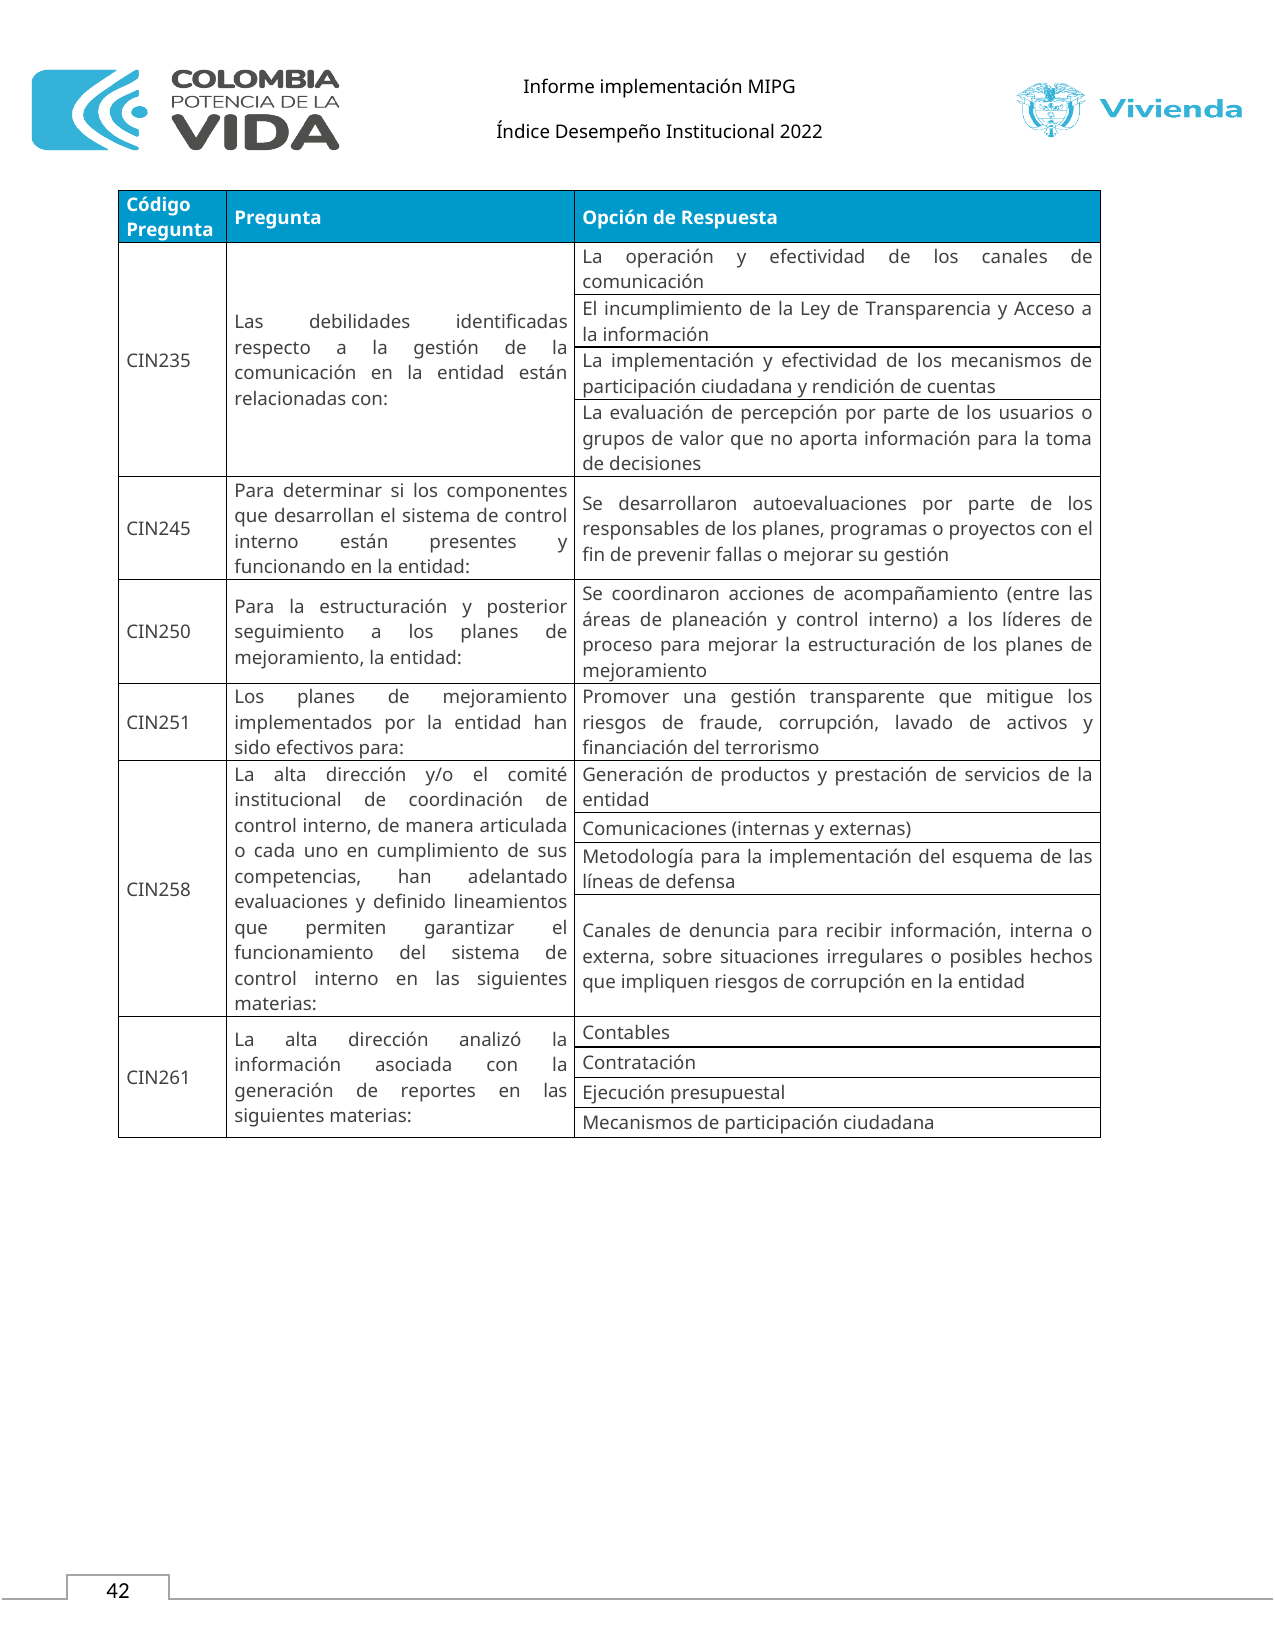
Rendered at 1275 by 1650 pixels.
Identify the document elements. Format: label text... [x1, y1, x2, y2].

table_cell Para determinar si los componentes que desarrollan el sistema de control interno están presentes y funcionando en la entidad: [227, 477, 574, 579]
table_cell El incumplimiento de la Ley de Transparencia y Acceso a la información [575, 295, 1100, 346]
table_cell CIN251 [119, 684, 226, 760]
table_cell Contratación [575, 1048, 1100, 1077]
table_cell Las debilidades identificadas respecto a la gestión de la comunicación en la entidad están relacionadas con: [227, 243, 574, 476]
table_cell Se desarrollaron autoevaluaciones por parte de los responsables de los planes, programas o proyectos con el fin de prevenir fallas o mejorar su gestión [575, 477, 1100, 579]
table_cell La operación y efectividad de los canales de comunicación [575, 243, 1100, 294]
table_cell Canales de denuncia para recibir información, interna o externa, sobre situaciones irregulares o posibles hechos que impliquen riesgos de corrupción en la entidad [575, 895, 1100, 1016]
table_cell Ejecución presupuestal [575, 1078, 1100, 1107]
table_cell CIN245 [119, 477, 226, 579]
table_cell Contables [575, 1017, 1100, 1046]
table_cell Los planes de mejoramiento implementados por la entidad han sido efectivos para: [227, 684, 574, 760]
table_cell Mecanismos de participación ciudadana [575, 1108, 1100, 1137]
table_header Opción de Respuesta [575, 191, 1100, 242]
table_cell Generación de productos y prestación de servicios de la entidad [575, 761, 1100, 812]
table_cell CIN258 [119, 761, 226, 1016]
table_header Pregunta [227, 191, 574, 242]
table_cell Promover una gestión transparente que mitigue los riesgos de fraude, corrupción, lavado de activos y financiación del terrorismo [575, 684, 1100, 760]
table_cell La implementación y efectividad de los mecanismos de participación ciudadana y rendición de cuentas [575, 348, 1100, 398]
table_cell CIN235 [119, 243, 226, 476]
table_cell Comunicaciones (internas y externas) [575, 813, 1100, 842]
picture [9, 62, 1274, 160]
table_cell Se coordinaron acciones de acompañamiento (entre las áreas de planeación y control interno) a los líderes de proceso para mejorar la estructuración de los planes de mejoramiento [575, 580, 1100, 682]
table_cell La alta dirección analizó la información asociada con la generación de reportes en las siguientes materias: [227, 1017, 574, 1137]
table_cell CIN261 [119, 1017, 226, 1137]
table_cell La evaluación de percepción por parte de los usuarios o grupos de valor que no aporta información para la toma de decisiones [575, 400, 1100, 476]
table_cell Para la estructuración y posterior seguimiento a los planes de mejoramiento, la entidad: [227, 580, 574, 682]
table_cell Metodología para la implementación del esquema de las líneas de defensa [575, 843, 1100, 894]
table_header Código Pregunta [119, 191, 226, 242]
table_cell CIN250 [119, 580, 226, 682]
table_cell La alta dirección y/o el comité institucional de coordinación de control interno, de manera articulada o cada uno en cumplimiento de sus competencias, han adelantado evaluaciones y definido lineamientos que permiten garantizar el funcionamiento del sistema de control interno en las siguientes materias: [227, 761, 574, 1016]
